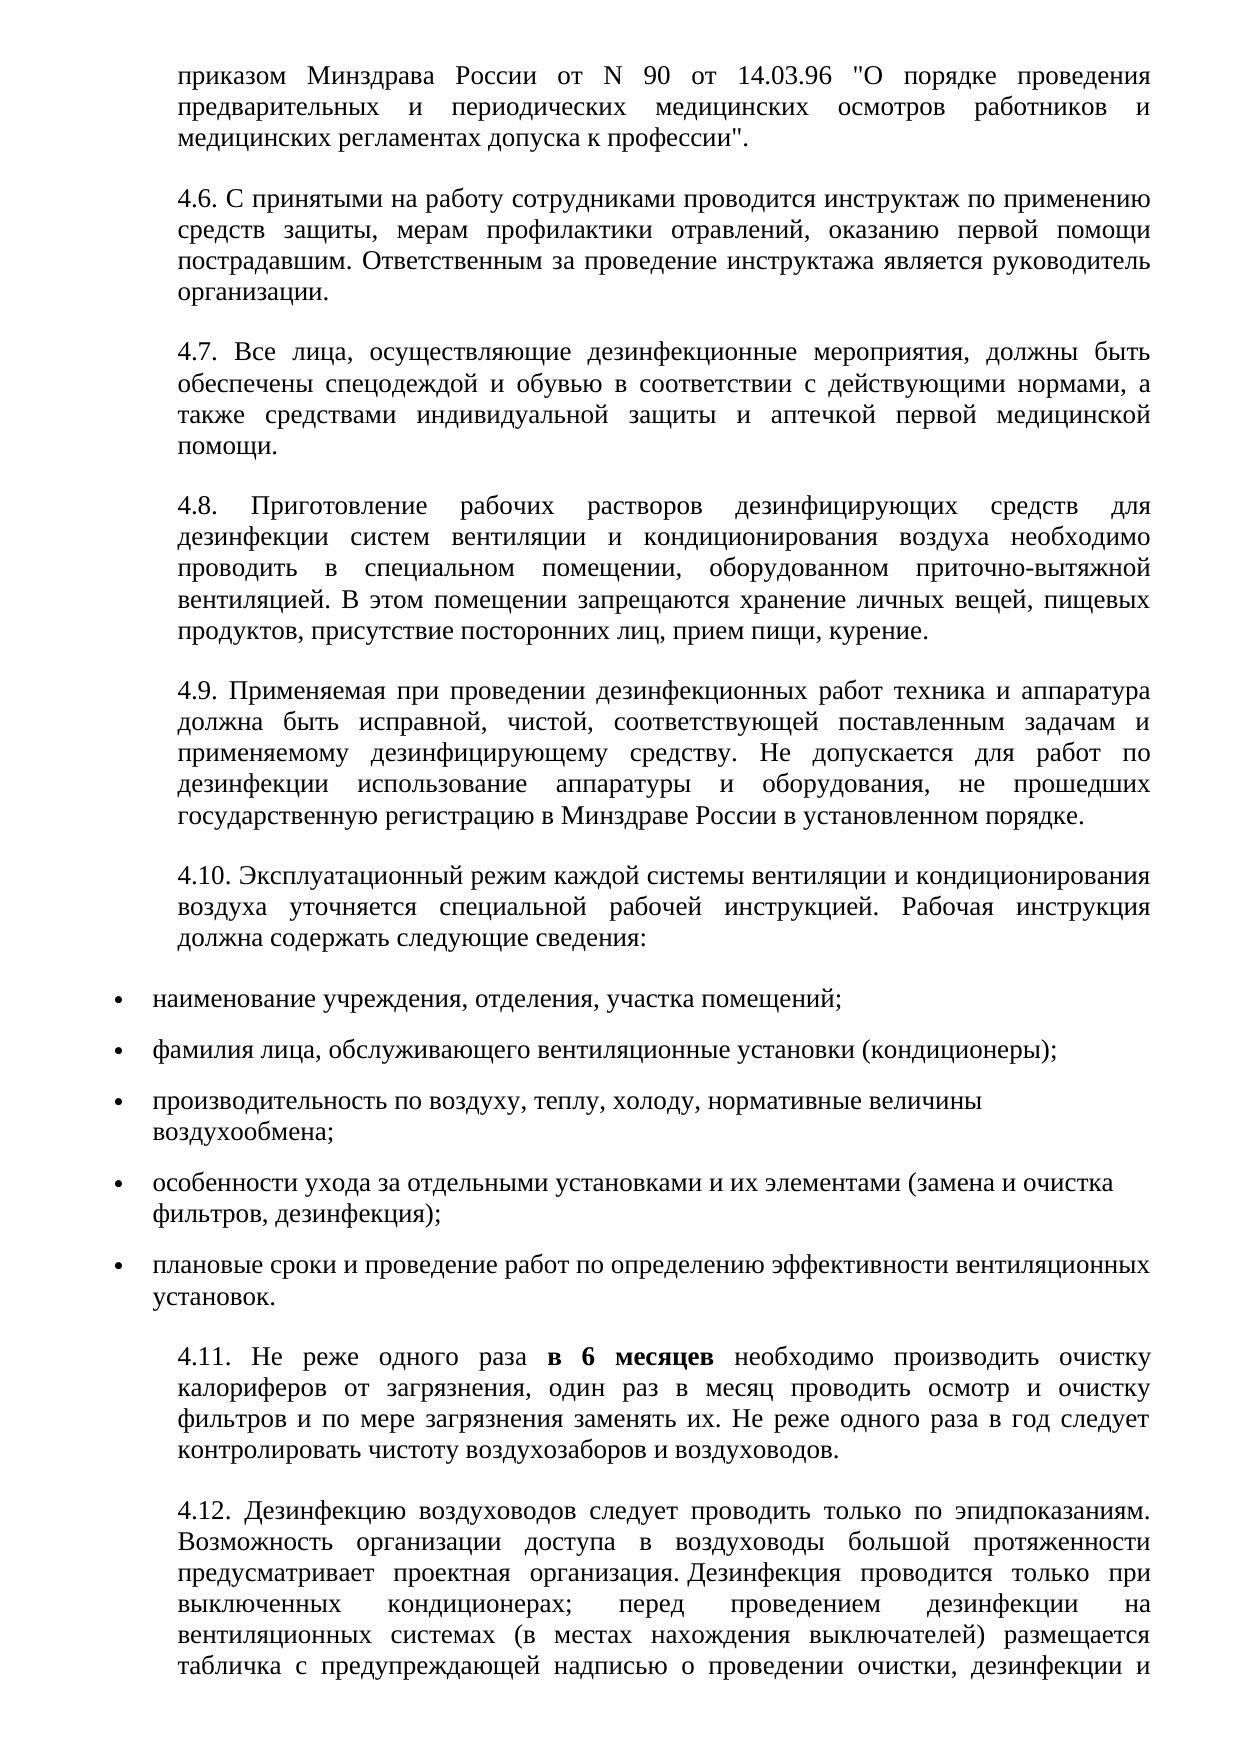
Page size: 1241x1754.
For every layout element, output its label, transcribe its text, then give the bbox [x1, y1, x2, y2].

text 4.10. Эксплуатационный режим каждой системы вентиляции и кондиционирования воздуха уточняется специальной рабочей инструкцией. Рабочая инструкция должна содержать следующие сведения: [177, 859, 1152, 952]
text 4.7. Все лица, осуществляющие дезинфекционные мероприятия, должны быть обеспечены спецодеждой и обувью в соответствии с действующими нормами, а также средствами индивидуальной защиты и аптечкой первой медицинской помощи. [177, 336, 1152, 460]
text 4.9. Применяемая при проведении дезинфекционных работ техника и аппаратура должна быть исправной, чистой, соответствующей поставленным задачам и применяемому дезинфицирующему средству. Не допускается для работ по дезинфекции использование аппаратуры и оборудования, не прошедших государственную регистрацию в Минздраве России в установленном порядке. [177, 674, 1152, 830]
list производительность по воздуху, теплу, холоду, нормативные величины воздухообмена; [115, 1084, 1152, 1146]
text 4.6. С принятыми на работу сотрудниками проводится инструктаж по применению средств защиты, мерам профилактики отравлений, оказанию первой помощи пострадавшим. Ответственным за проведение инструктажа является руководитель организации. [177, 182, 1152, 306]
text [177, 1494, 1152, 1681]
list особенности ухода за отдельными установками и их элементами (замена и очистка фильтров, дезинфекция); [115, 1166, 1152, 1228]
list наименование учреждения, отделения, участка помещений; [115, 982, 1152, 1013]
list фамилия лица, обслуживающего вентиляционные установки (кондиционеры); [115, 1033, 1152, 1064]
text 4.8. Приготовление рабочих растворов дезинфицирующих средств для дезинфекции систем вентиляции и кондиционирования воздуха необходимо проводить в специальном помещении, оборудованном приточно-вытяжной вентиляцией. В этом помещении запрещаются хранение личных вещей, пищевых продуктов, присутствие посторонних лиц, прием пищи, курение. [177, 489, 1152, 645]
text 4.11. Не реже одного раза в 6 месяцев необходимо производить очистку калориферов от загрязнения, один раз в месяц проводить осмотр и очистку фильтров и по мере загрязнения заменять их. Не реже одного раза в год следует контролировать чистоту воздухозаборов и воздуховодов. [177, 1340, 1152, 1464]
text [177, 59, 1152, 153]
list плановые сроки и проведение работ по определению эффективности вентиляционных установок. [115, 1248, 1152, 1311]
